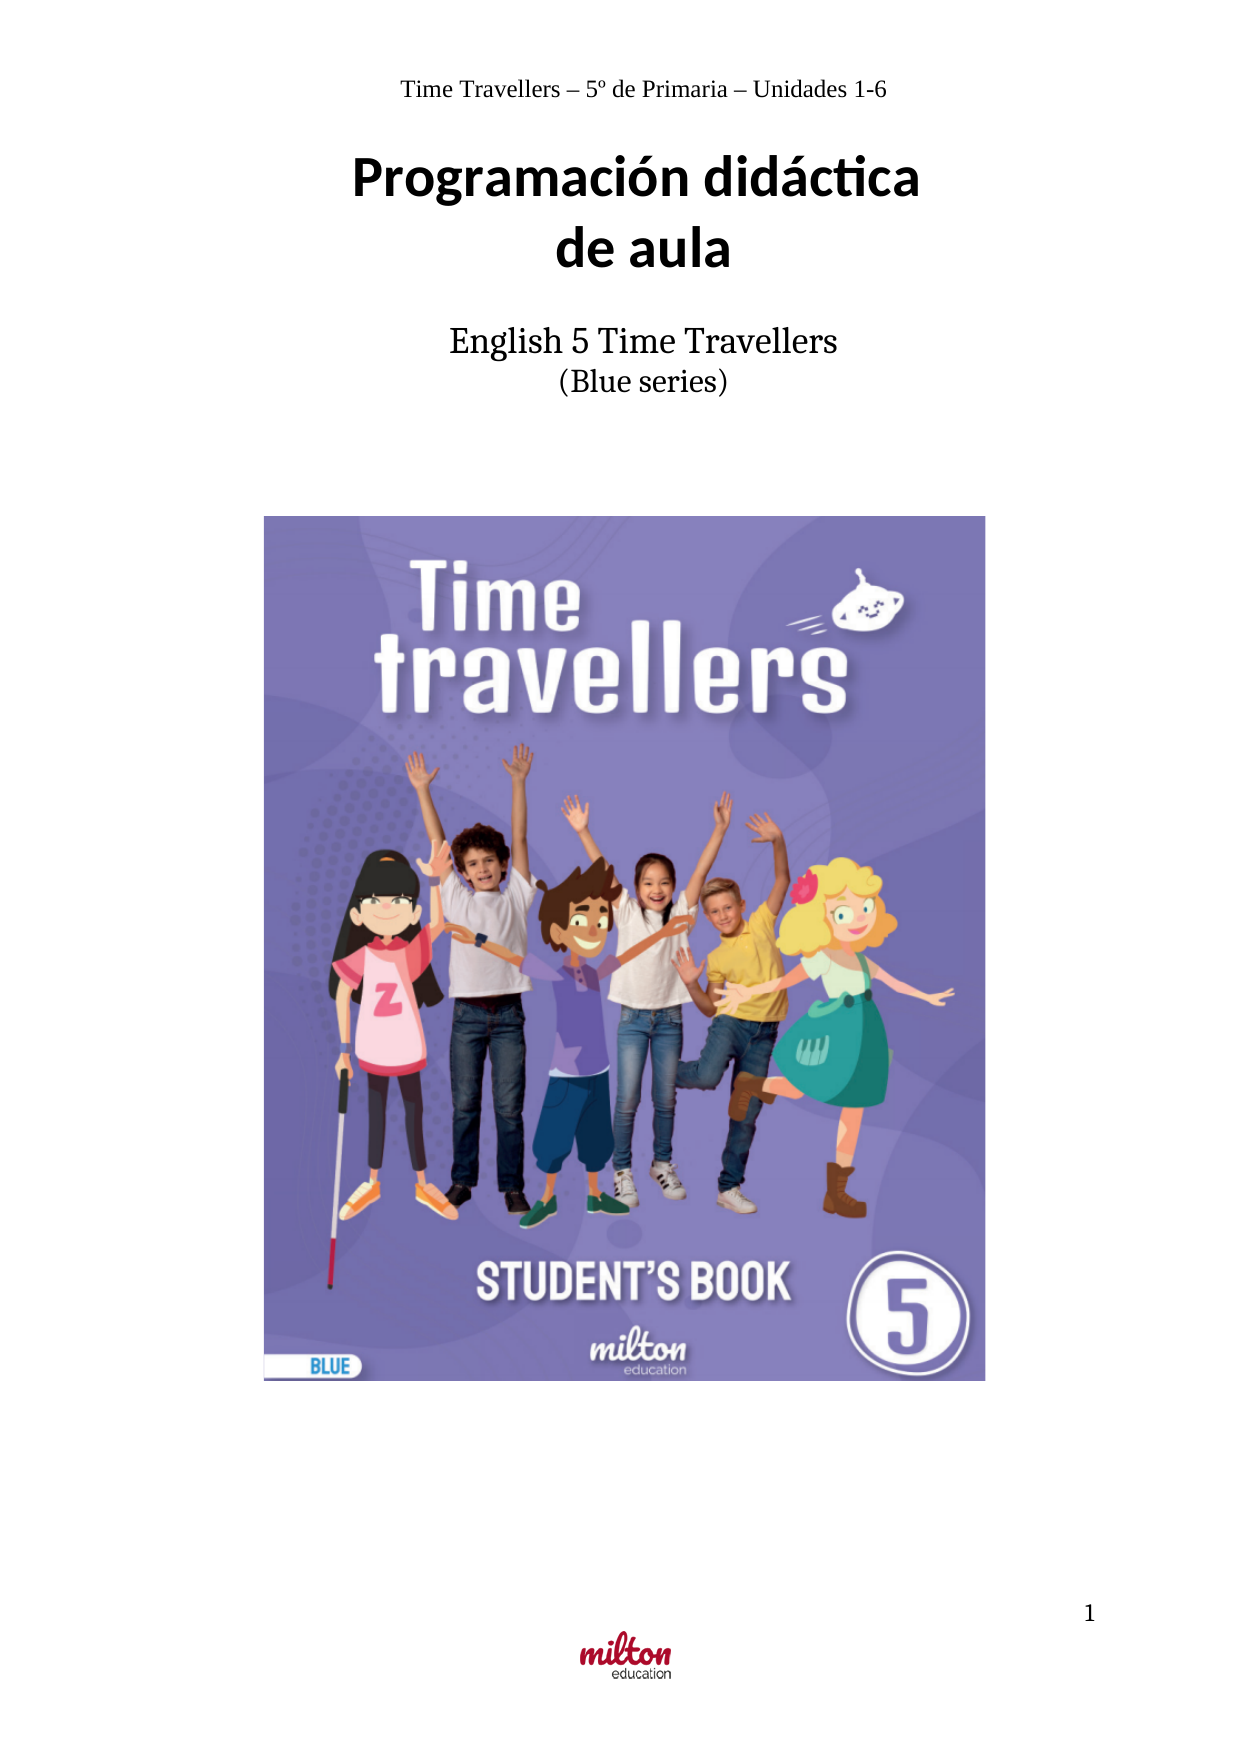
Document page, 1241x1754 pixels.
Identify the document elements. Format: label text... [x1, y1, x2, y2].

subtitle Programación didáctica de aula [193, 140, 1094, 282]
picture [263, 516, 986, 1381]
text English 5 Time Travellers [193, 319, 1094, 363]
picture [572, 1628, 677, 1681]
text (Blue series) [193, 363, 1094, 401]
